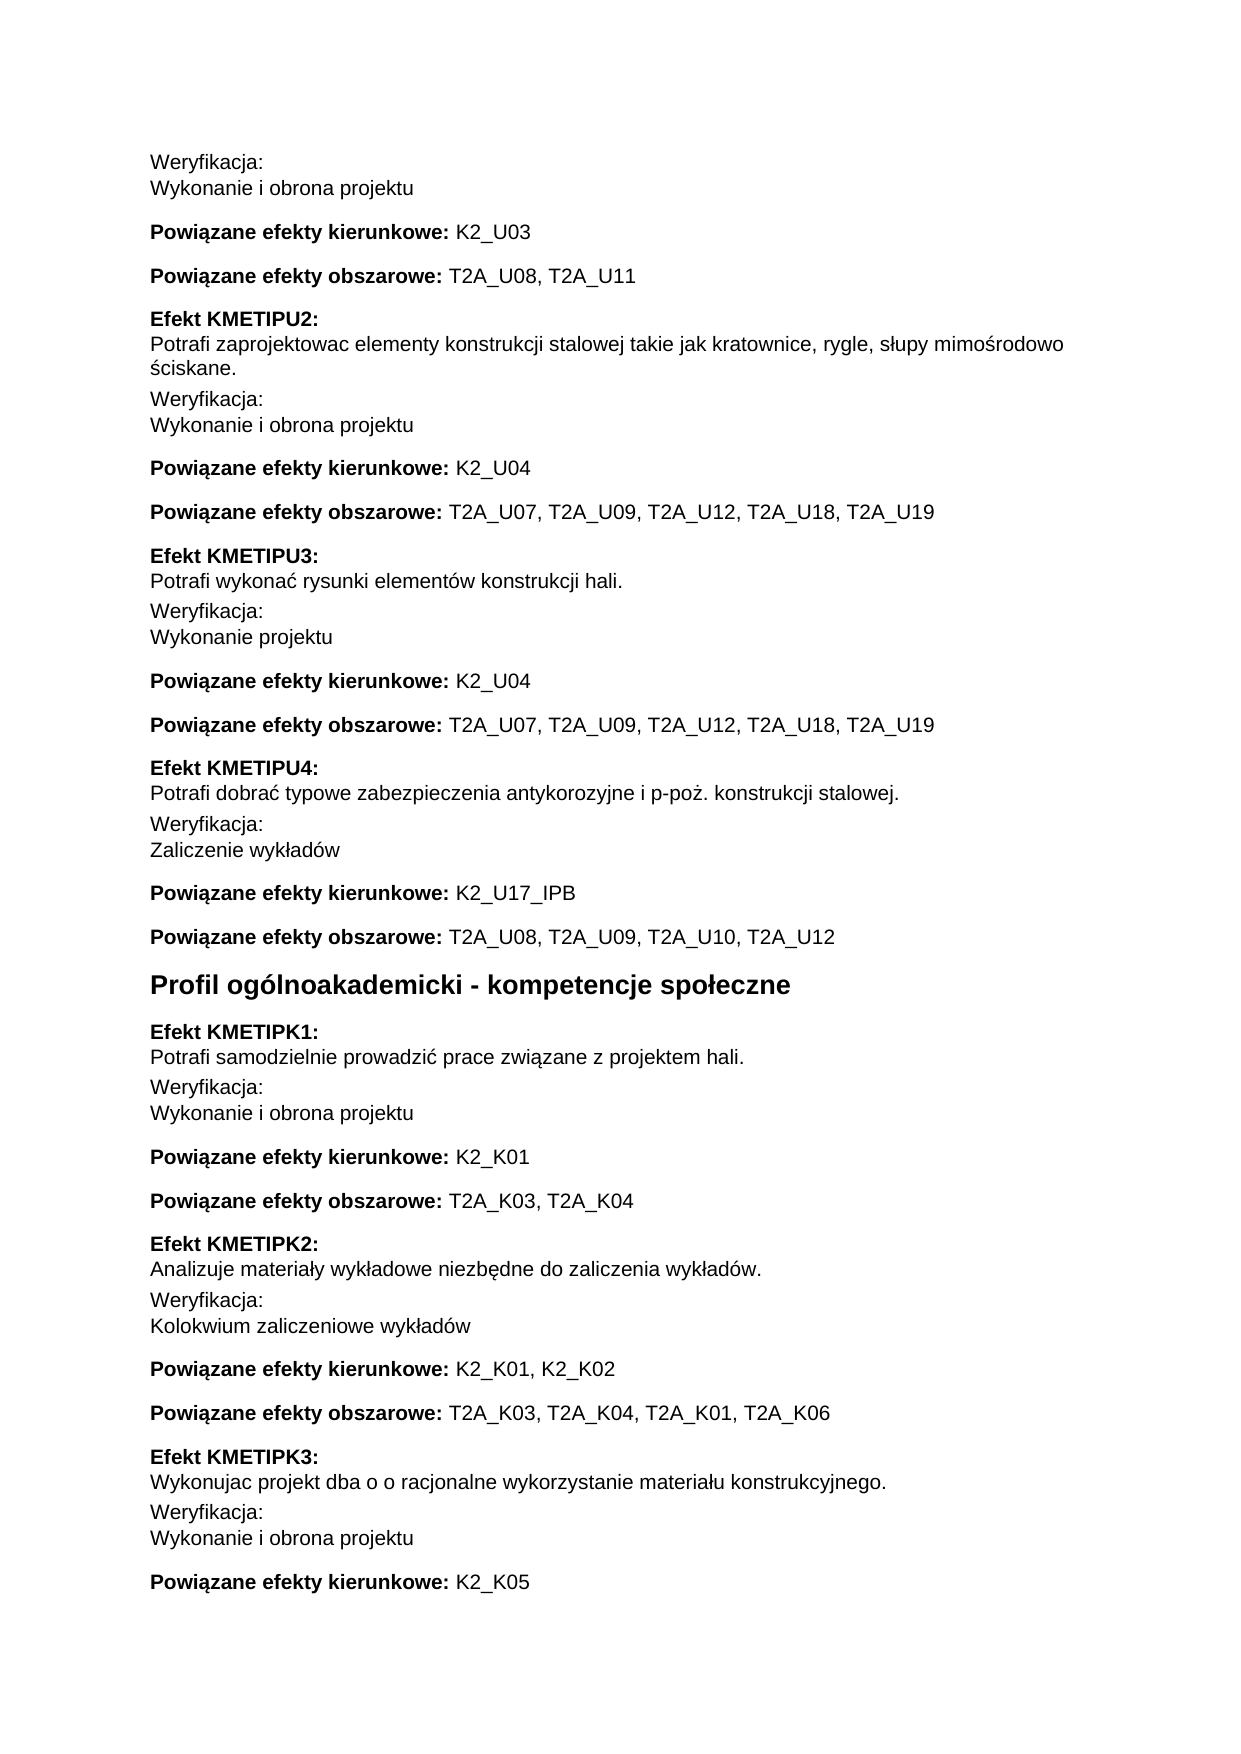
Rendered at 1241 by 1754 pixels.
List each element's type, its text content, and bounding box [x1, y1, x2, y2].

text Weryfikacja: [150, 811, 1090, 835]
text Wykonanie i obrona projektu [150, 1101, 1090, 1125]
text Analizuje materiały wykładowe niezbędne do zaliczenia wykładów. [150, 1257, 1090, 1281]
text Wykonanie i obrona projektu [150, 176, 1090, 200]
text Powiązane efekty obszarowe: T2A_U08, T2A_U09, T2A_U10, T2A_U12 [150, 925, 1090, 949]
text Powiązane efekty obszarowe: T2A_K03, T2A_K04, T2A_K01, T2A_K06 [150, 1401, 1090, 1425]
text Powiązane efekty obszarowe: T2A_U07, T2A_U09, T2A_U12, T2A_U18, T2A_U19 [150, 500, 1090, 524]
subtitle Profil ogólnoakademicki - kompetencje społeczne [150, 969, 1090, 1000]
text Weryfikacja: [150, 1075, 1090, 1099]
text Powiązane efekty kierunkowe: K2_K01, K2_K02 [150, 1357, 1090, 1381]
text Weryfikacja: [150, 1287, 1090, 1311]
text Efekt KMETIPK3: [150, 1445, 1090, 1469]
text Powiązane efekty kierunkowe: K2_U17_IPB [150, 881, 1090, 905]
text Powiązane efekty kierunkowe: K2_U04 [150, 456, 1090, 480]
text Weryfikacja: [150, 150, 1090, 174]
text Powiązane efekty obszarowe: T2A_U07, T2A_U09, T2A_U12, T2A_U18, T2A_U19 [150, 712, 1090, 736]
text Wykonujac projekt dba o o racjonalne wykorzystanie materiału konstrukcyjnego. [150, 1470, 1090, 1494]
text Efekt KMETIPK1: [150, 1020, 1090, 1044]
text Wykonanie i obrona projektu [150, 1526, 1090, 1550]
text Efekt KMETIPU2: [150, 307, 1090, 331]
text Efekt KMETIPU3: [150, 544, 1090, 568]
text Potrafi dobrać typowe zabezpieczenia antykorozyjne i p-poż. konstrukcji stalowej. [150, 781, 1090, 805]
text Powiązane efekty kierunkowe: K2_K05 [150, 1570, 1090, 1594]
text Powiązane efekty kierunkowe: K2_U03 [150, 220, 1090, 244]
text Efekt KMETIPK2: [150, 1232, 1090, 1256]
text Wykonanie i obrona projektu [150, 412, 1090, 436]
text Powiązane efekty obszarowe: T2A_K03, T2A_K04 [150, 1188, 1090, 1212]
text Potrafi zaprojektowac elementy konstrukcji stalowej takie jak kratownice, rygle, słupy mimośrodowo ściskane. [150, 332, 1090, 380]
text Powiązane efekty obszarowe: T2A_U08, T2A_U11 [150, 263, 1090, 287]
text Zaliczenie wykładów [150, 837, 1090, 861]
text Weryfikacja: [150, 1500, 1090, 1524]
text Potrafi samodzielnie prowadzić prace związane z projektem hali. [150, 1045, 1090, 1069]
text Powiązane efekty kierunkowe: K2_U04 [150, 669, 1090, 693]
text Potrafi wykonać rysunki elementów konstrukcji hali. [150, 569, 1090, 593]
text Weryfikacja: [150, 386, 1090, 410]
text Weryfikacja: [150, 599, 1090, 623]
text Kolokwium zaliczeniowe wykładów [150, 1313, 1090, 1337]
text Powiązane efekty kierunkowe: K2_K01 [150, 1145, 1090, 1169]
text Efekt KMETIPU4: [150, 756, 1090, 780]
text Wykonanie projektu [150, 625, 1090, 649]
